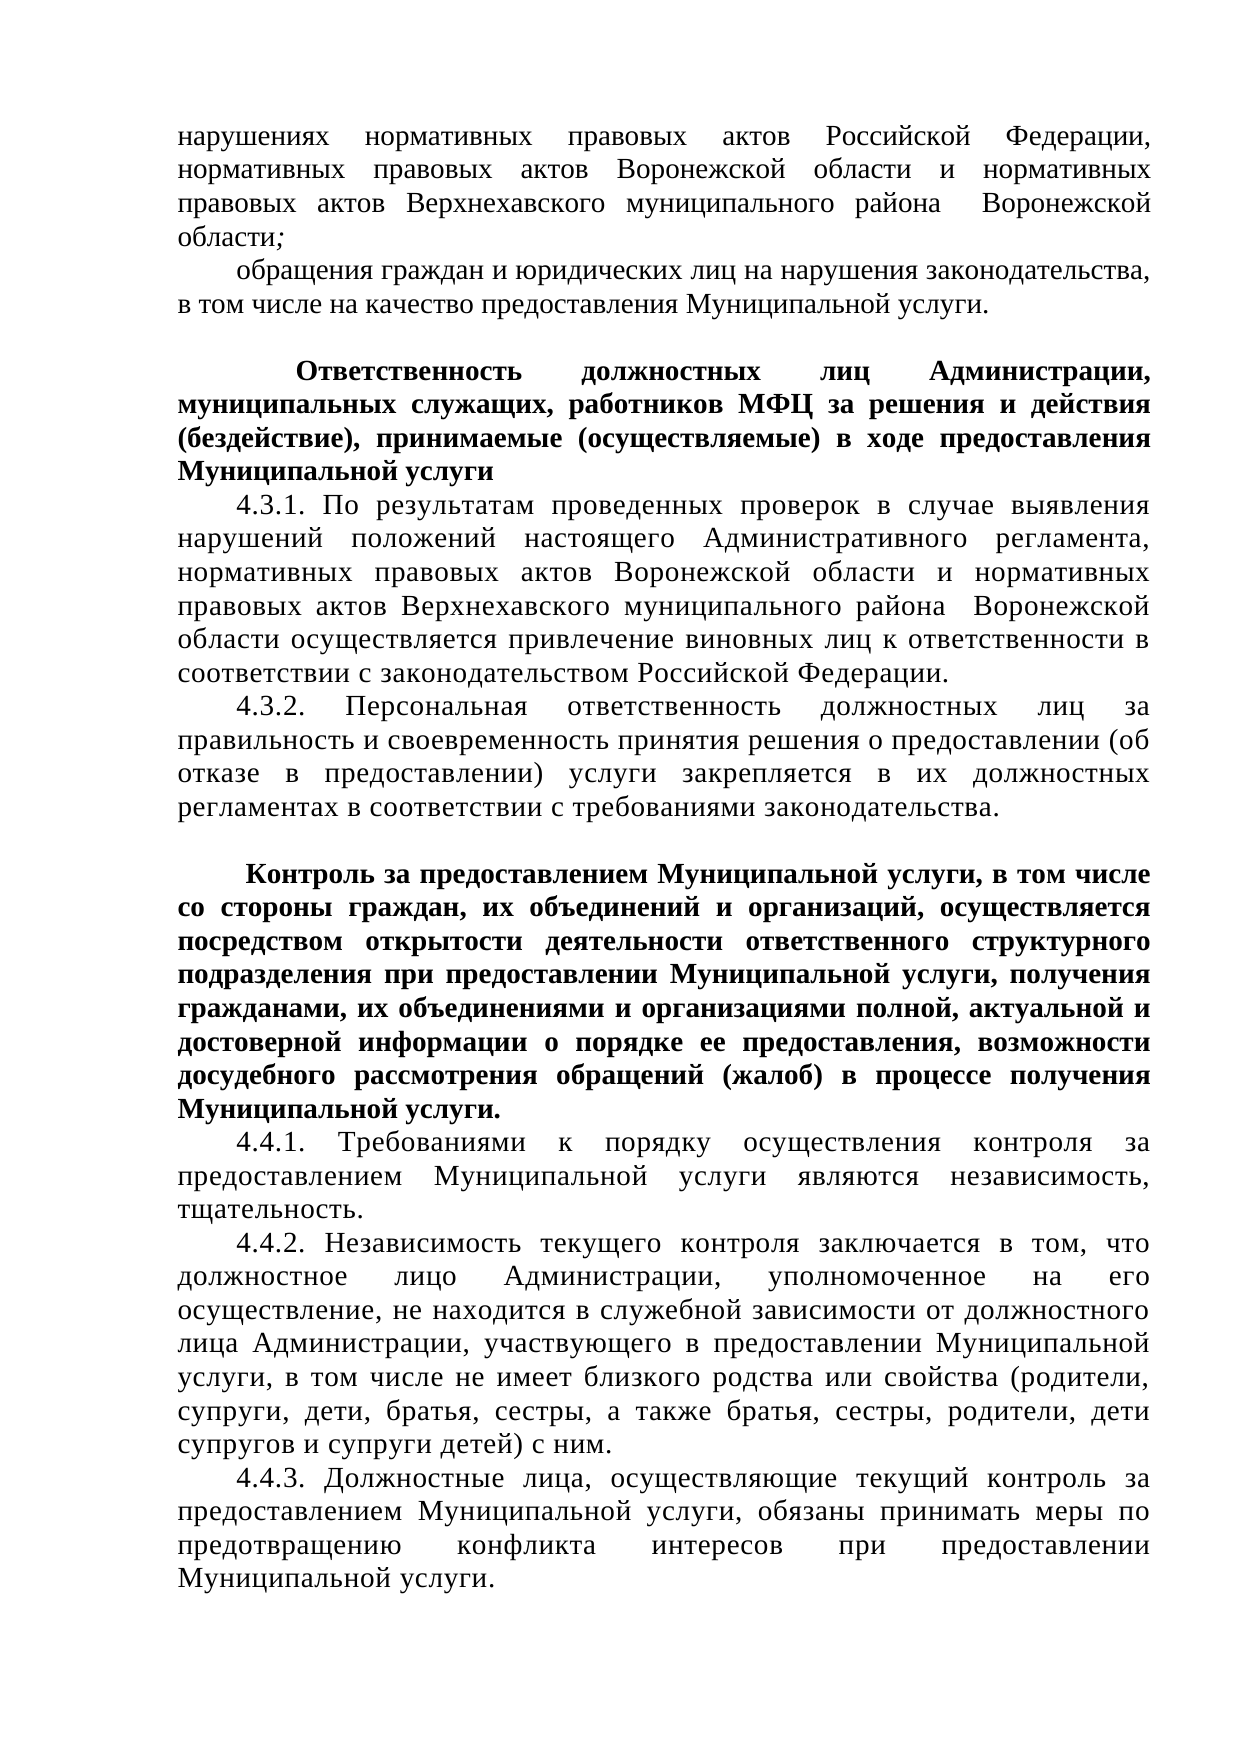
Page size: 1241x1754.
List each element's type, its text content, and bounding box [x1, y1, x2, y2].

list 4.4.1. Требованиями к порядку осуществления контроля за предоставлением Муниципальной услуги являются независимость, тщательность. [177, 1124, 1152, 1225]
text Контроль за предоставлением Муниципальной услуги, в том числе со стороны граждан, их объединений и организаций, осуществляется посредством открытости деятельности ответственного структурного подразделения при предоставлении Муниципальной услуги, получения гражданами, их объединениями и организациями полной, актуальной и достоверной информации о порядке ее предоставления, возможности досудебного рассмотрения обращений (жалоб) в процессе получения Муниципальной услуги. [177, 856, 1152, 1124]
text Ответственность должностных лиц Администрации, муниципальных служащих, работников МФЦ за решения и действия (бездействие), принимаемые (осуществляемые) в ходе предоставления Муниципальной услуги [177, 353, 1152, 487]
list 4.4.2. Независимость текущего контроля заключается в том, что должностное лицо Администрации, уполномоченное на его осуществление, не находится в служебной зависимости от должностного лица Администрации, участвующего в предоставлении Муниципальной услуги, в том числе не имеет близкого родства или свойства (родители, супруги, дети, братья, сестры, а также братья, сестры, родители, дети супругов и супруги детей) с ним. [177, 1225, 1152, 1460]
text 4.3.2. Персональная ответственность должностных лиц за правильность и своевременность принятия решения о предоставлении (об отказе в предоставлении) услуги закрепляется в их должностных регламентах в соответствии с требованиями законодательства. [177, 688, 1152, 822]
list 4.4.3. Должностные лица, осуществляющие текущий контроль за предоставлением Муниципальной услуги, обязаны принимать меры по предотвращению конфликта интересов при предоставлении Муниципальной услуги. [177, 1460, 1152, 1594]
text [177, 118, 1152, 252]
text обращения граждан и юридических лиц на нарушения законодательства, в том числе на качество предоставления Муниципальной услуги. [177, 252, 1152, 319]
text 4.3.1. По результатам проведенных проверок в случае выявления нарушений положений настоящего Административного регламента, нормативных правовых актов Воронежской области и нормативных правовых актов Верхнехавского муниципального района Воронежской области осуществляется привлечение виновных лиц к ответственности в соответствии с законодательством Российской Федерации. [177, 487, 1152, 688]
